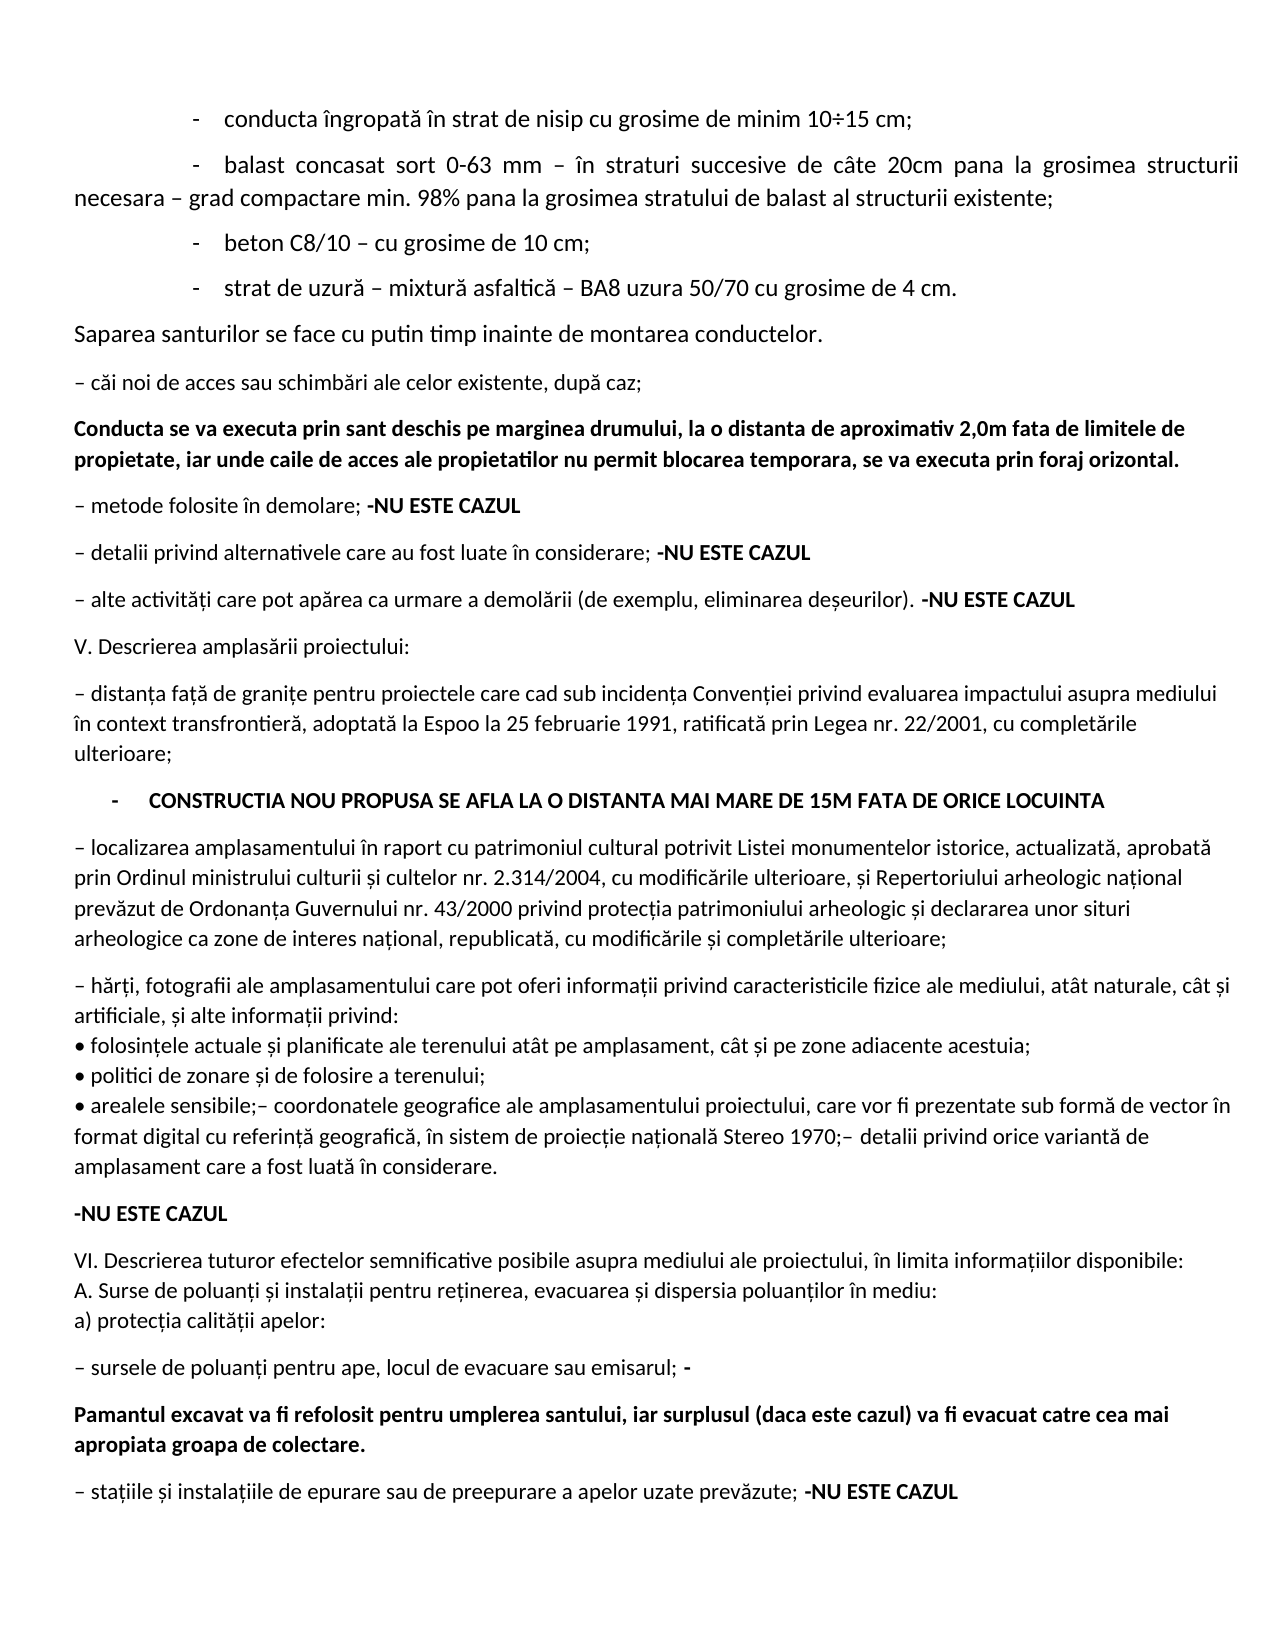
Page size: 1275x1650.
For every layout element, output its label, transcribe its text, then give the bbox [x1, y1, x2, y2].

text – detalii privind alternativele care au fost luate în considerare; -NU ESTE CAZUL [74, 538, 1240, 566]
text – hărți, fotografii ale amplasamentului care pot oferi informații privind caracteristicile fizice ale mediului, atât naturale, cât și artificiale, și alte informații privind: • folosințele actuale și planificate ale terenului atât pe amplasament, cât și pe zone adiacente acestuia; • politici de zonare și de folosire a terenului; • arealele sensibile;– coordonatele geografice ale amplasamentului proiectului, care vor fi prezentate sub formă de vector în format digital cu referință geografică, în sistem de proiecție națională Stereo 1970;– detalii privind orice variantă de amplasament care a fost luată în considerare. [74, 971, 1240, 1180]
text Pamantul excavat va fi refolosit pentru umplerea santului, iar surplusul (daca este cazul) va fi evacuat catre cea mai apropiata groapa de colectare. [74, 1400, 1240, 1458]
text – sursele de poluanți pentru ape, locul de evacuare sau emisarul; - [74, 1353, 1240, 1381]
text – stațiile și instalațiile de epurare sau de preepurare a apelor uzate prevăzute; -NU ESTE CAZUL [74, 1477, 1240, 1505]
text – distanța față de granițe pentru proiectele care cad sub incidența Convenției privind evaluarea impactului asupra mediului în context transfrontieră, adoptată la Espoo la 25 februarie 1991, ratificată prin Legea nr. 22/2001, cu completările ulterioare; [74, 679, 1240, 767]
text -NU ESTE CAZUL [74, 1199, 1240, 1227]
text – alte activități care pot apărea ca urmare a demolării (de exemplu, eliminarea deșeurilor). -NU ESTE CAZUL [74, 585, 1240, 613]
text – metode folosite în demolare; -NU ESTE CAZUL [74, 492, 1240, 519]
text Conducta se va executa prin sant deschis pe marginea drumului, la o distanta de aproximativ 2,0m fata de limitele de propietate, iar unde caile de acces ale propietatilor nu permit blocarea temporara, se va executa prin foraj orizontal. [74, 414, 1240, 473]
text – localizarea amplasamentului în raport cu patrimoniul cultural potrivit Listei monumentelor istorice, actualizată, aprobată prin Ordinul ministrului culturii și cultelor nr. 2.314/2004, cu modificările ulterioare, și Repertoriului arheologic național prevăzut de Ordonanța Guvernului nr. 43/2000 privind protecția patrimoniului arheologic și declararea unor situri arheologice ca zone de interes național, republicată, cu modificările și completările ulterioare; [74, 833, 1240, 952]
text - strat de uzură – mixtură asfaltică – BA8 uzura 50/70 cu grosime de 4 cm. [74, 273, 1240, 303]
text - beton C8/10 – cu grosime de 10 cm; [74, 227, 1240, 258]
list CONSTRUCTIA NOU PROPUSA SE AFLA LA O DISTANTA MAI MARE DE 15M FATA DE ORICE LOCUINTA [111, 786, 1240, 814]
text Saparea santurilor se face cu putin timp inainte de montarea conductelor. [74, 318, 1240, 348]
text – căi noi de acces sau schimbări ale celor existente, după caz; [74, 368, 1240, 396]
text V. Descrierea amplasării proiectului: [74, 632, 1240, 660]
text - conducta îngropată în strat de nisip cu grosime de minim 10÷15 cm; [74, 103, 1240, 134]
text VI. Descrierea tuturor efectelor semnificative posibile asupra mediului ale proiectului, în limita informațiilor disponibile: A. Surse de poluanți și instalații pentru reținerea, evacuarea și dispersia poluanților în mediu: a) protecția calității apelor: [74, 1246, 1240, 1334]
